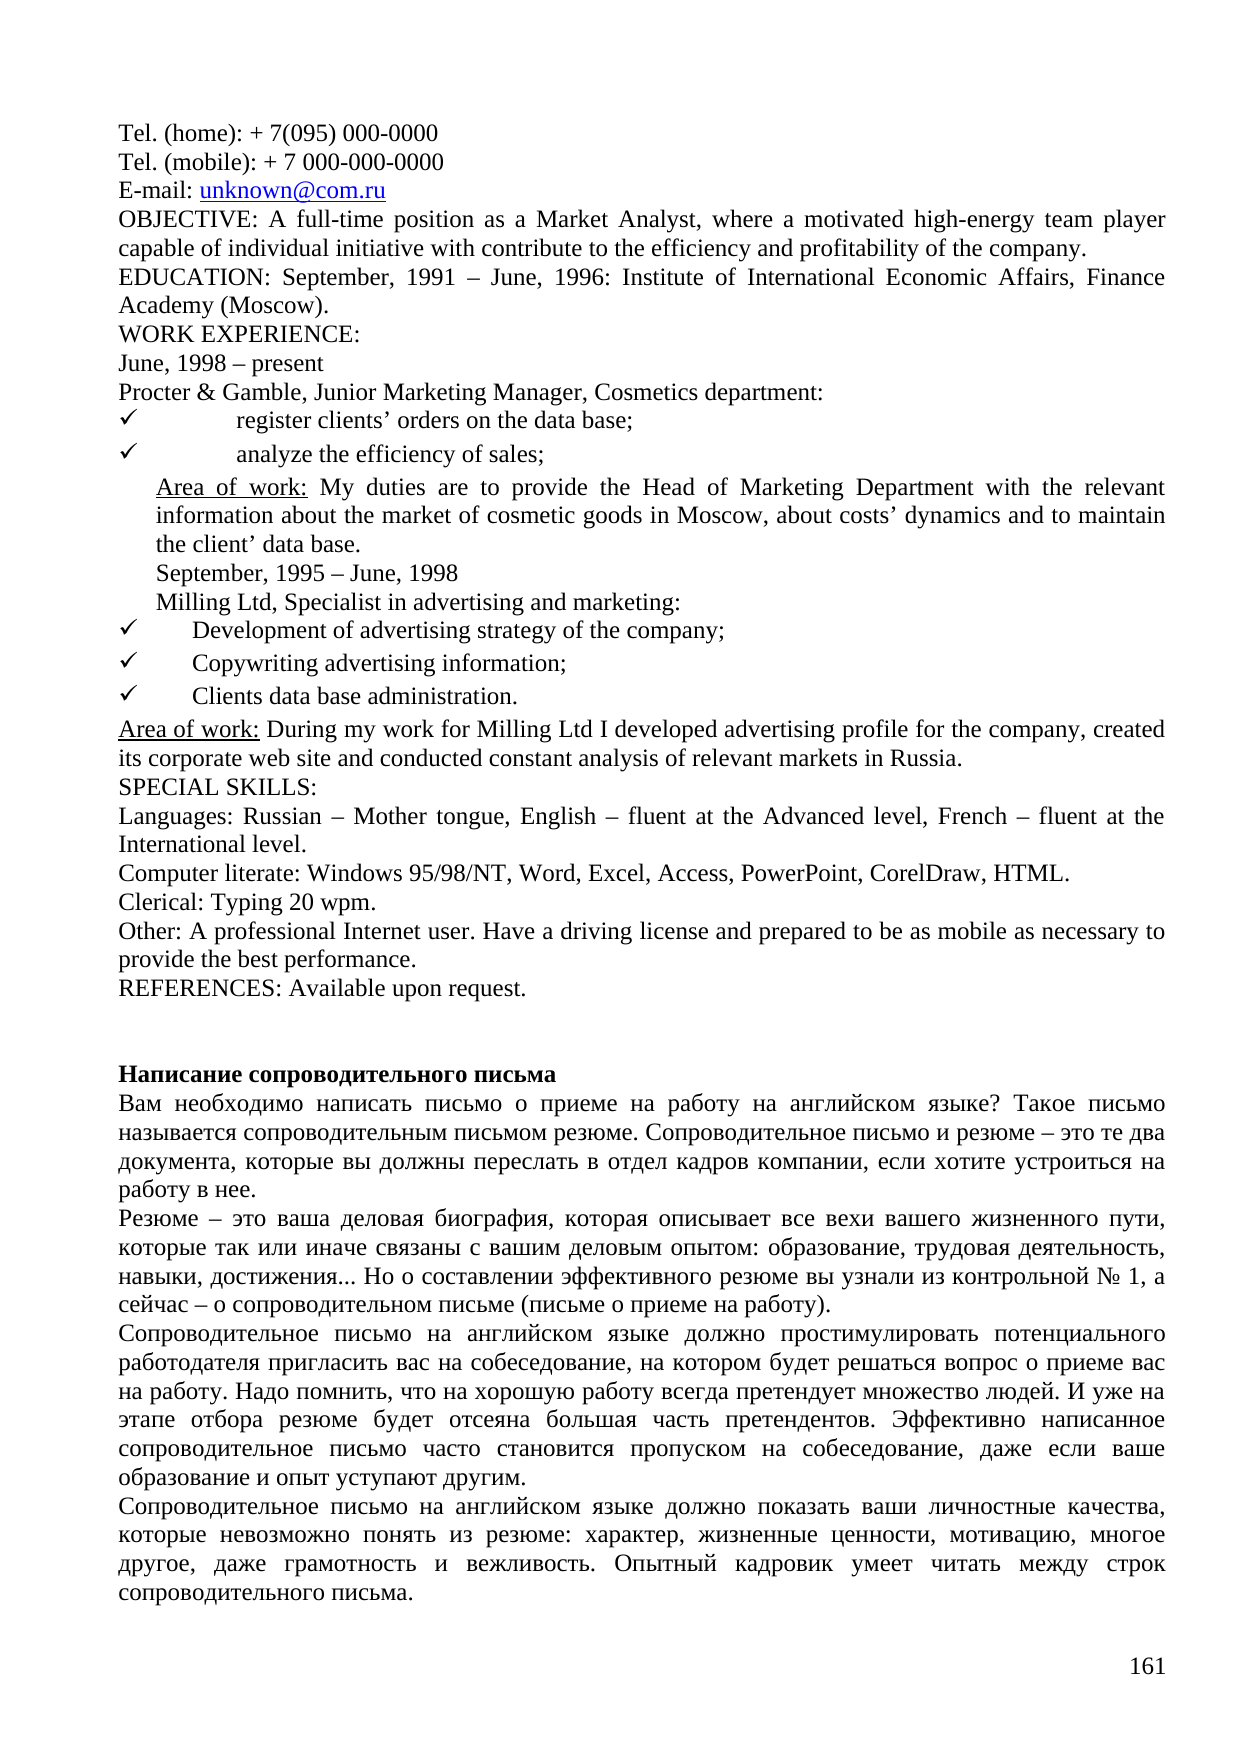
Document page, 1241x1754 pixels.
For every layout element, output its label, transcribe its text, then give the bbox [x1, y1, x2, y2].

list Clients data base administration. [118, 681, 1167, 710]
text Area of work: During my work for Milling Ltd I developed advertising profile for the company, created its corporate web site and conducted constant analysis of relevant markets in Russia. [118, 714, 1167, 772]
text Сопроводительное письмо на английском языке должно показать ваши личностные качества, которые невозможно понять из резюме: характер, жизненные ценности, мотивацию, многое другое, даже грамотность и вежливость. Опытный кадровик умеет читать между строк сопроводительного письма. [118, 1491, 1167, 1606]
text Milling Ltd, Specialist in advertising and marketing: [156, 587, 1167, 615]
text Area of work: My duties are to provide the Head of Marketing Department with the relevant information about the market of cosmetic goods in Moscow, about costs’ dynamics and to maintain the client’ data base. [156, 472, 1167, 558]
text September, 1995 – June, 1998 [156, 558, 1167, 587]
text June, 1998 – present [118, 348, 1167, 377]
text WORK EXPERIENCE: [118, 319, 1167, 348]
text Other: A professional Internet user. Have a driving license and prepared to be as mobile as necessary to provide the best performance. [118, 916, 1167, 973]
text Computer literate: Windows 95/98/NT, Word, Excel, Access, PowerPoint, CorelDraw, HTML. [118, 858, 1167, 887]
text REFERENCES: Available upon request. [118, 973, 1167, 1002]
list analyze the efficiency of sales; [118, 439, 1167, 467]
text Clerical: Typing 20 wpm. [118, 887, 1167, 916]
list Copywriting advertising information; [118, 648, 1167, 677]
text Резюме – это ваша деловая биография, которая описывает все вехи вашего жизненного пути, которые так или иначе связаны с вашим деловым опытом: образование, трудовая деятельность, навыки, достижения... Но о составлении эффективного резюме вы узнали из контрольной № 1, а сейчас – о сопроводительном письме (письме о приеме на работу). [118, 1203, 1167, 1318]
text SPECIAL SKILLS: [118, 772, 1167, 801]
text Написание сопроводительного письма [118, 1059, 1167, 1088]
text Procter & Gamble, Junior Marketing Manager, Cosmetics department: [118, 377, 1167, 406]
text Languages: Russian – Mother tongue, English – fluent at the Advanced level, French – fluent at the International level. [118, 801, 1167, 858]
text Tel. (home): + 7(095) 000-0000 [118, 118, 1167, 147]
text OBJECTIVE: A full-time position as a Market Analyst, where a motivated high-energy team player capable of individual initiative with contribute to the efficiency and profitability of the company. [118, 204, 1167, 262]
list register clients’ orders on the data base; [118, 406, 1167, 434]
text E-mail: unknown@com.ru [118, 176, 1167, 204]
text Сопроводительное письмо на английском языке должно простимулировать потенциального работодателя пригласить вас на собеседование, на котором будет решаться вопрос о приеме вас на работу. Надо помнить, что на хорошую работу всегда претендует множество людей. И уже на этапе отбора резюме будет отсеяна большая часть претендентов. Эффективно написанное сопроводительное письмо часто становится пропуском на собеседование, даже если ваше образование и опыт уступают другим. [118, 1318, 1167, 1491]
text Вам необходимо написать письмо о приеме на работу на английском языке? Такое письмо называется сопроводительным письмом резюме. Сопроводительное письмо и резюме – это те два документа, которые вы должны переслать в отдел кадров компании, если хотите устроиться на работу в нее. [118, 1088, 1167, 1203]
text EDUCATION: September, 1991 – June, 1996: Institute of International Economic Affairs, Finance Academy (Moscow). [118, 262, 1167, 319]
list Development of advertising strategy of the company; [118, 615, 1167, 644]
text Tel. (mobile): + 7 000-000-0000 [118, 147, 1167, 176]
